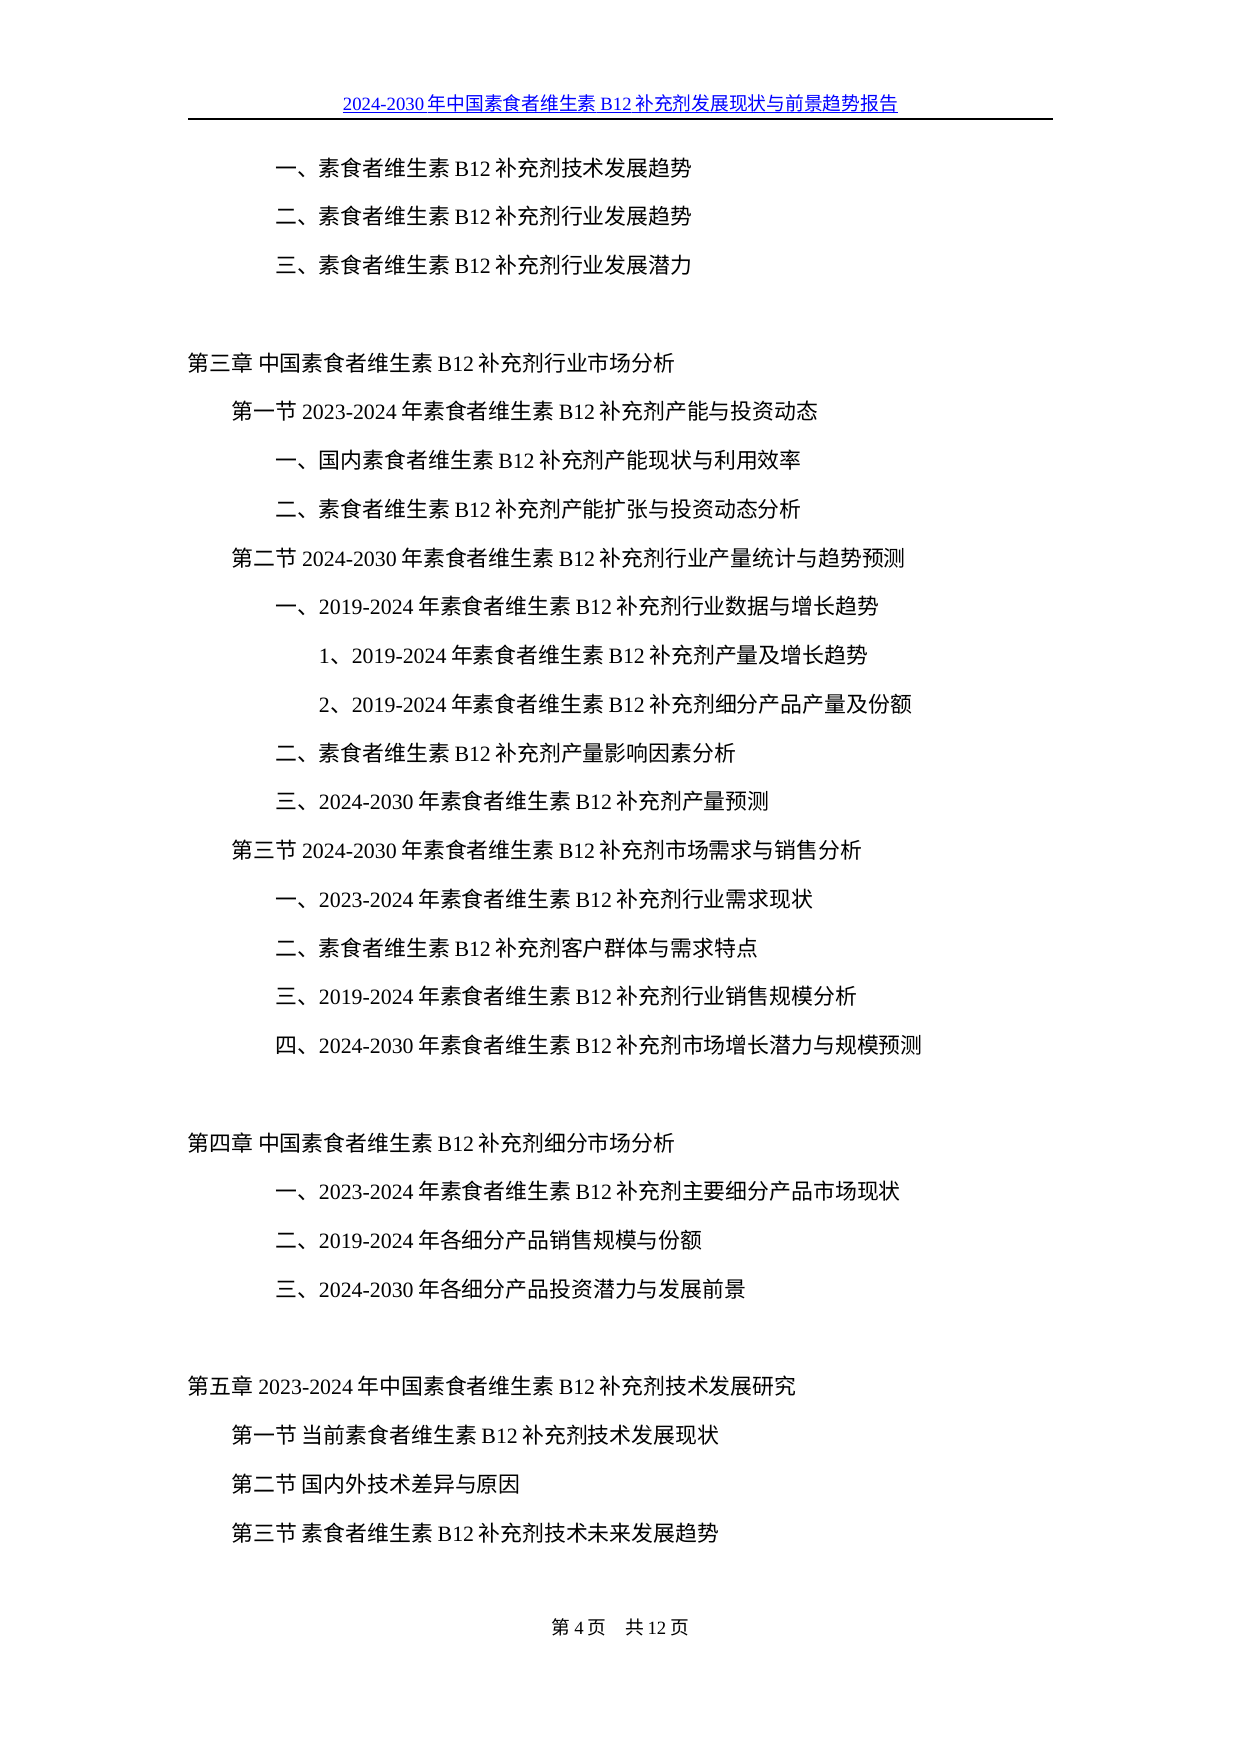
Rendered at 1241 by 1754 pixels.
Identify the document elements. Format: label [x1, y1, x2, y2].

text [187, 150, 1053, 1548]
